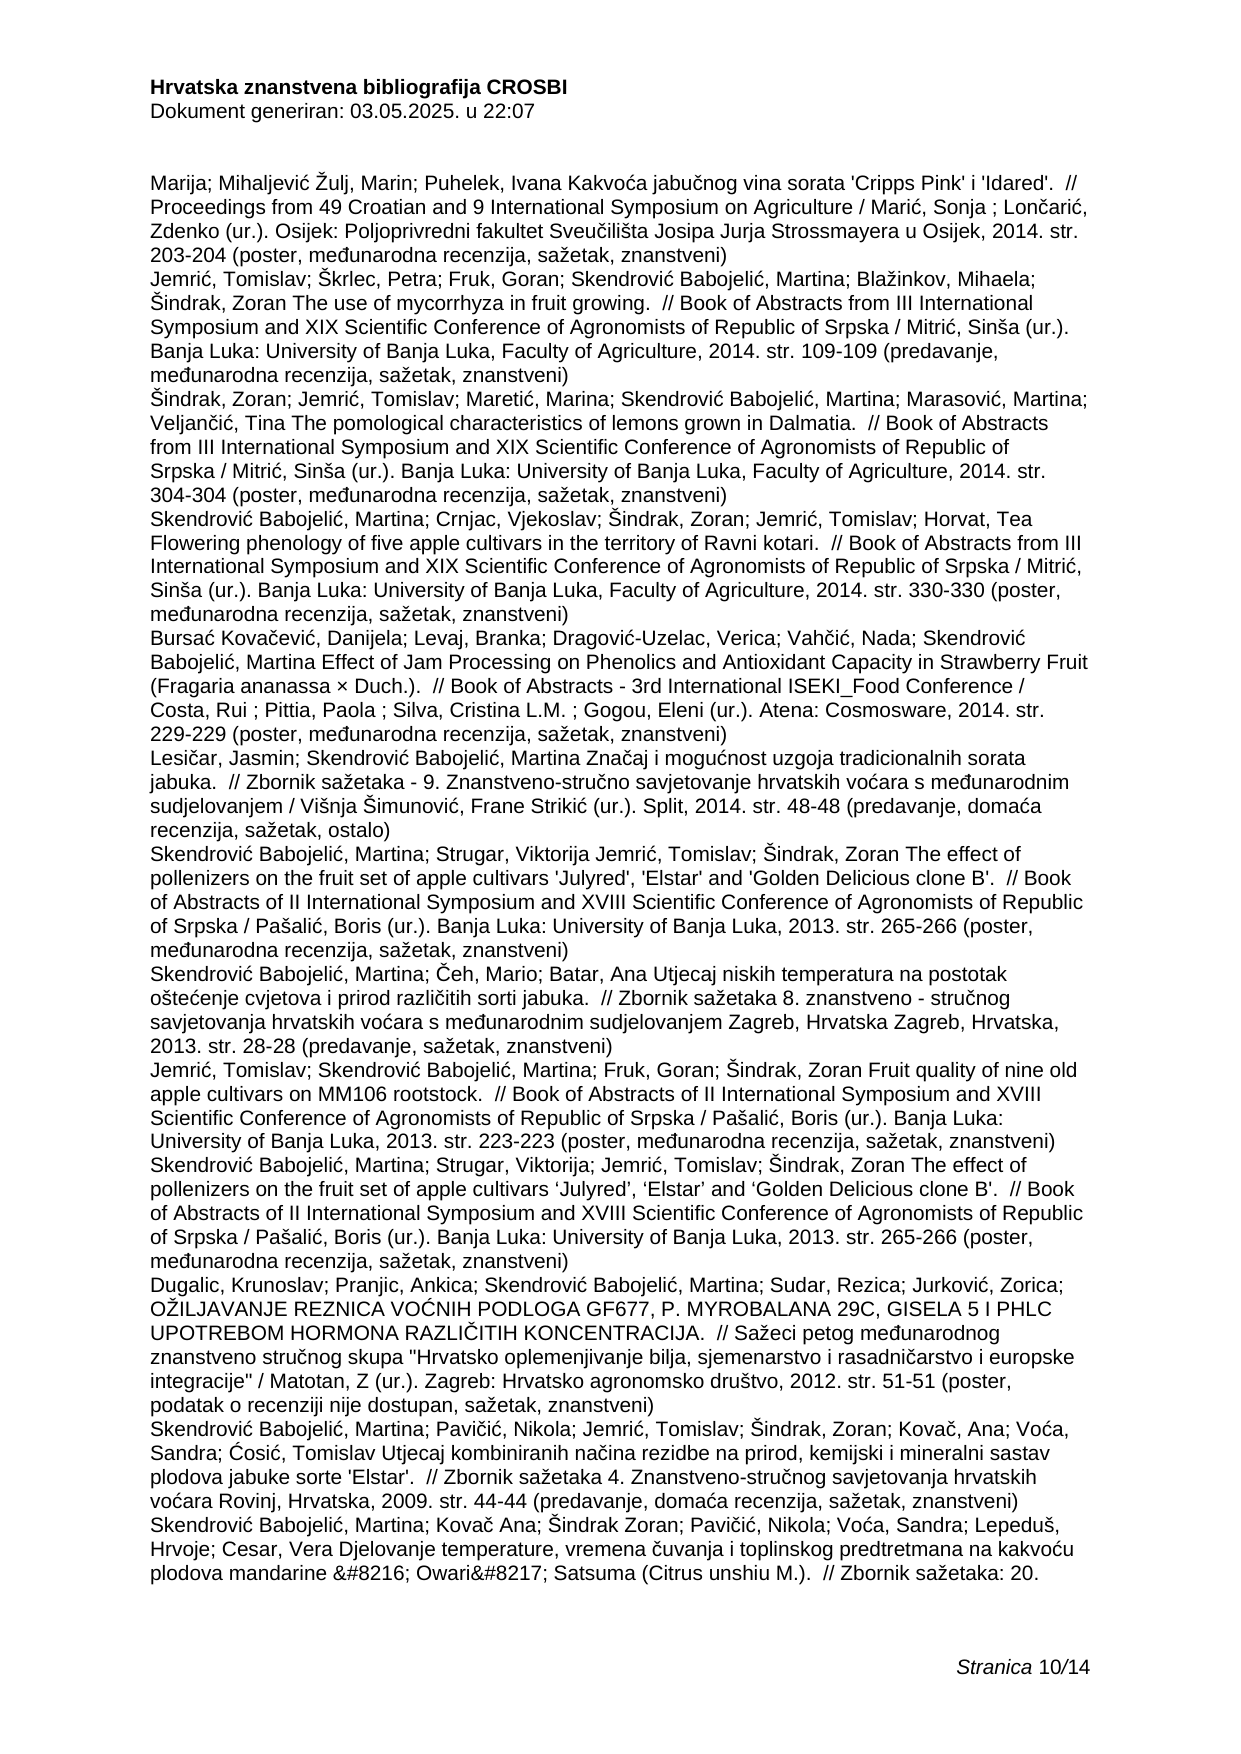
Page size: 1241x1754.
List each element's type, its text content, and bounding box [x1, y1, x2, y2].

text Skendrović Babojelić, Martina; Strugar, Viktorija Jemrić, Tomislav; Šindrak, Zoran [150, 842, 1090, 962]
text Skendrović Babojelić, Martina; Crnjac, Vjekoslav; Šindrak, Zoran; Jemrić, Tomislav; Horvat, Tea [150, 506, 1090, 626]
text Šindrak, Zoran; Jemrić, Tomislav; Maretić, Marina; Skendrović Babojelić, Martina; Marasović, Martina; Veljančić, Tina [150, 387, 1090, 506]
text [150, 171, 1090, 267]
text Dugalic, Krunoslav; Pranjic, Ankica; Skendrović Babojelić, Martina; Sudar, Rezica; Jurković, Zorica; [150, 1273, 1090, 1417]
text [150, 1513, 1090, 1584]
text Skendrović Babojelić, Martina; Čeh, Mario; Batar, Ana [150, 962, 1090, 1057]
text Skendrović Babojelić, Martina; Pavičić, Nikola; Jemrić, Tomislav; Šindrak, Zoran; Kovač, Ana; Voća, Sandra; Ćosić, Tomislav [150, 1417, 1090, 1513]
text Jemrić, Tomislav; Škrlec, Petra; Fruk, Goran; Skendrović Babojelić, Martina; Blažinkov, Mihaela; Šindrak, Zoran [150, 267, 1090, 387]
text Skendrović Babojelić, Martina; Strugar, Viktorija; Jemrić, Tomislav; Šindrak, Zoran [150, 1153, 1090, 1273]
text Jemrić, Tomislav; Skendrović Babojelić, Martina; Fruk, Goran; Šindrak, Zoran [150, 1057, 1090, 1153]
text Bursać Kovačević, Danijela; Levaj, Branka; Dragović-Uzelac, Verica; Vahčić, Nada; Skendrović Babojelić, Martina [150, 626, 1090, 746]
text Lesičar, Jasmin; Skendrović Babojelić, Martina [150, 746, 1090, 842]
